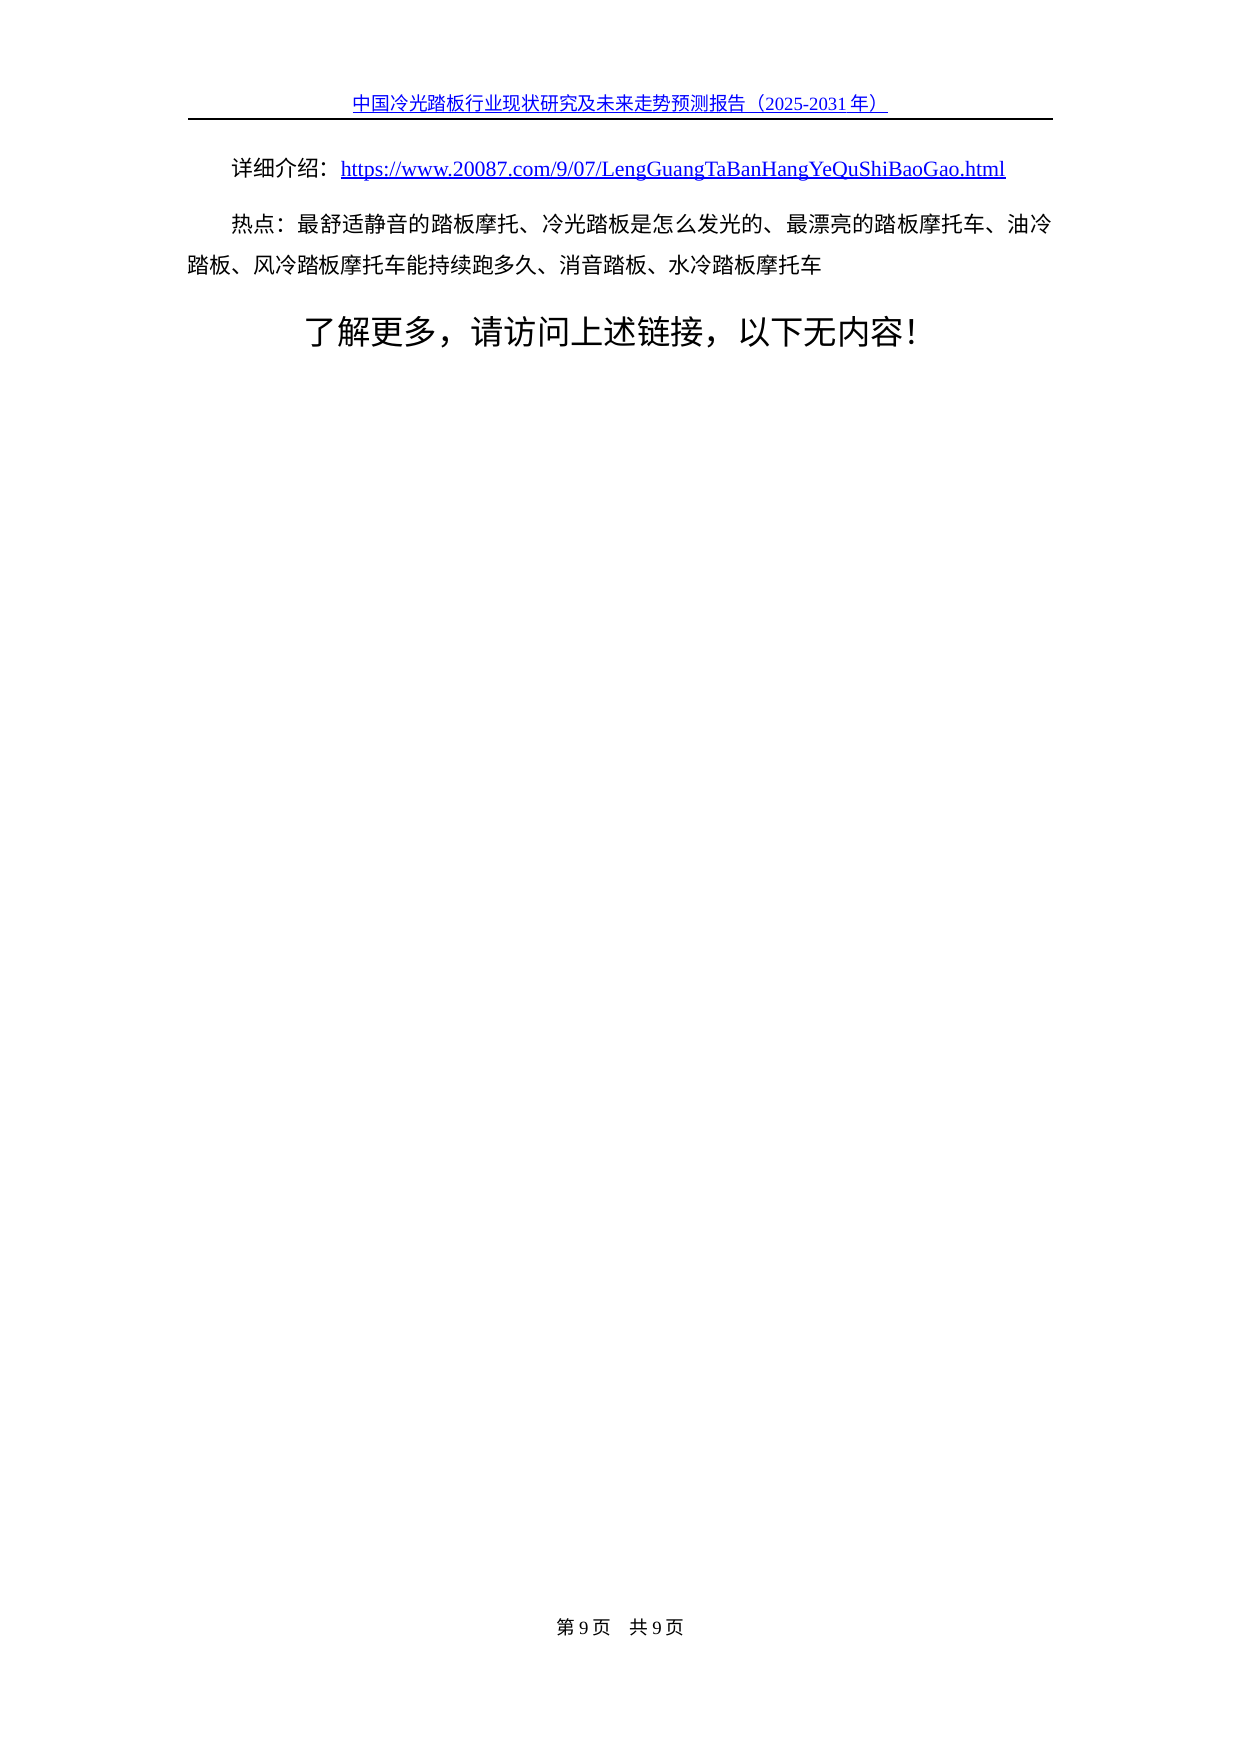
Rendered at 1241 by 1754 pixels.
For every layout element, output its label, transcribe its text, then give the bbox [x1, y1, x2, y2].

title 了解更多，请访问上述链接，以下无内容！ [187, 298, 1053, 363]
text 热点：最舒适静音的踏板摩托、冷光踏板是怎么发光的、最漂亮的踏板摩托车、油冷踏板、风冷踏板摩托车能持续跑多久、消音踏板、水冷踏板摩托车 [187, 207, 1053, 280]
text 详细介绍：https://www.20087.com/9/07/LengGuangTaBanHangYeQuShiBaoGao.html [187, 150, 1053, 183]
